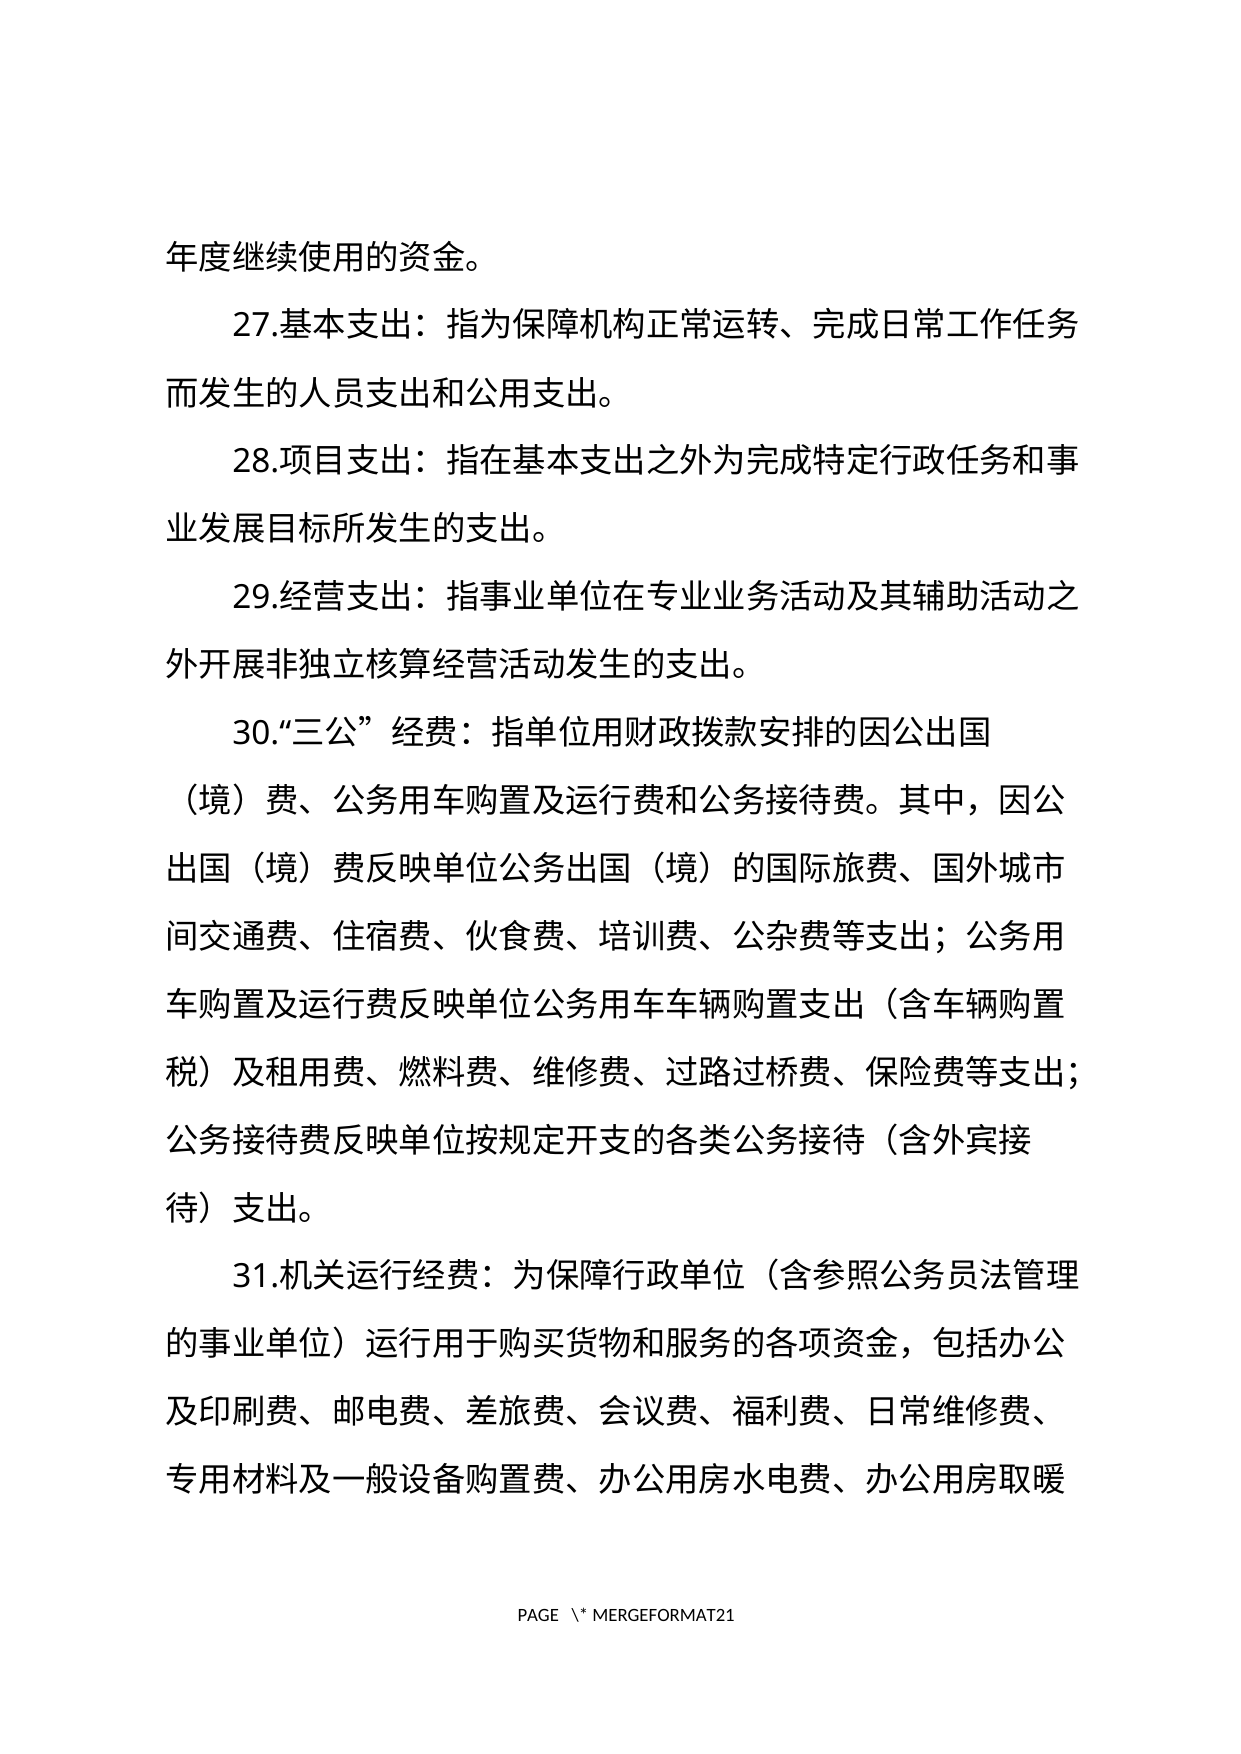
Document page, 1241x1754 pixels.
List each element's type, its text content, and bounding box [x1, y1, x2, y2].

text 28.项目支出：指在基本支出之外为完成特定行政任务和事业发展目标所发生的支出。 [165, 424, 1087, 560]
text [165, 1239, 1087, 1511]
text 30.“三公”经费：指单位用财政拨款安排的因公出国（境）费、公务用车购置及运行费和公务接待费。其中，因公出国（境）费反映单位公务出国（境）的国际旅费、国外城市间交通费、住宿费、伙食费、培训费、公杂费等支出；公务用车购置及运行费反映单位公务用车车辆购置支出（含车辆购置税）及租用费、燃料费、维修费、过路过桥费、保险费等支出；公务接待费反映单位按规定开支的各类公务接待（含外宾接待）支出。 [165, 696, 1087, 1239]
text 29.经营支出：指事业单位在专业业务活动及其辅助活动之外开展非独立核算经营活动发生的支出。 [165, 560, 1087, 696]
text 27.基本支出：指为保障机构正常运转、完成日常工作任务而发生的人员支出和公用支出。 [165, 288, 1087, 424]
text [165, 221, 1087, 288]
